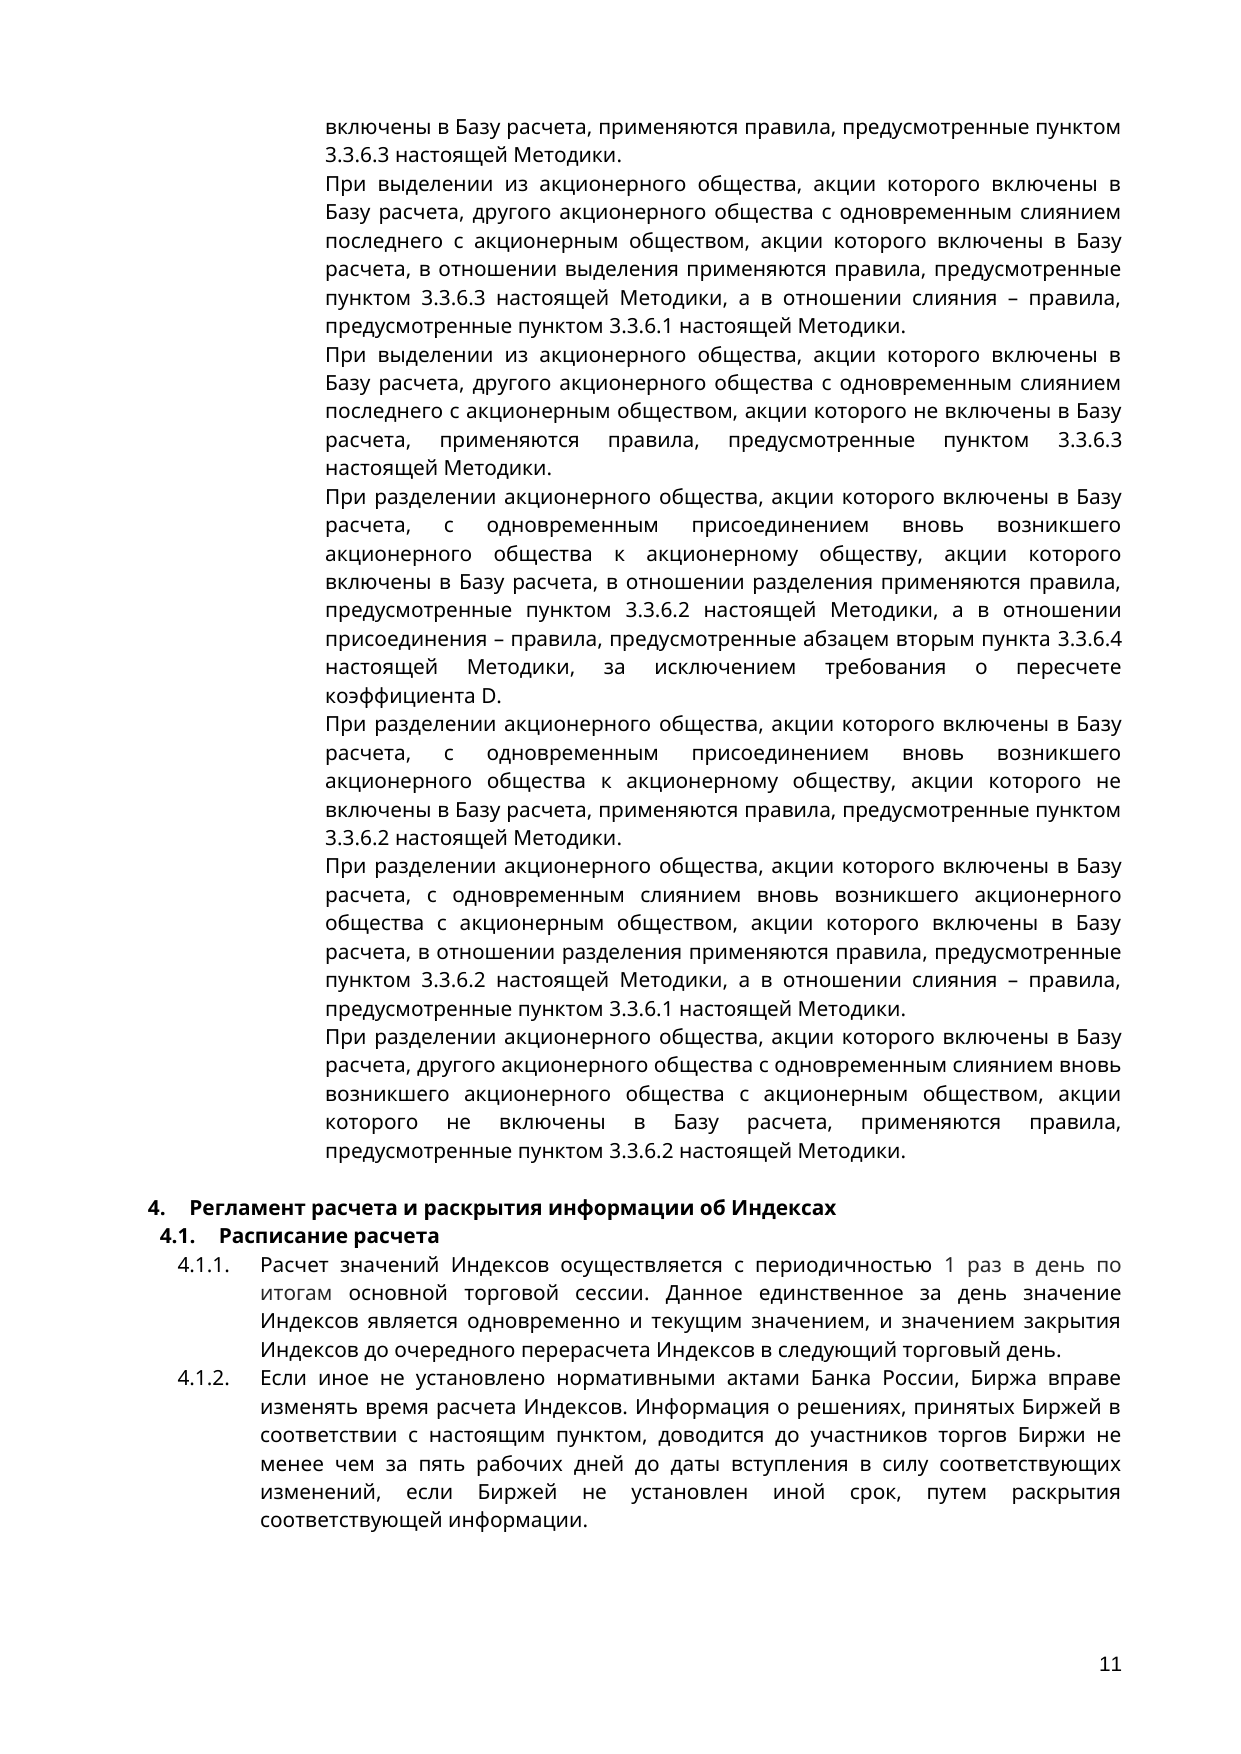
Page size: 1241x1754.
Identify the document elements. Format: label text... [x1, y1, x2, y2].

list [325, 112, 1122, 169]
list При выделении из акционерного общества, акции которого включены в Базу расчета, другого акционерного общества с одновременным слиянием последнего с акционерным обществом, акции которого не включены в Базу расчета, применяются правила, предусмотренные пунктом 3.3.6.3 настоящей Методики. [325, 340, 1122, 482]
list При выделении из акционерного общества, акции которого включены в Базу расчета, другого акционерного общества с одновременным слиянием последнего с акционерным обществом, акции которого включены в Базу расчета, в отношении выделения применяются правила, предусмотренные пунктом 3.3.6.3 настоящей Методики, а в отношении слияния – правила, предусмотренные пунктом 3.3.6.1 настоящей Методики. [325, 169, 1122, 340]
list При разделении акционерного общества, акции которого включены в Базу расчета, другого акционерного общества с одновременным слиянием вновь возникшего акционерного общества с акционерным обществом, акции которого не включены в Базу расчета, применяются правила, предусмотренные пунктом 3.3.6.2 настоящей Методики. [325, 1022, 1122, 1164]
subtitle Регламент расчета и раскрытия информации об Индексах [148, 1193, 1122, 1221]
list При разделении акционерного общества, акции которого включены в Базу расчета, с одновременным слиянием вновь возникшего акционерного общества с акционерным обществом, акции которого включены в Базу расчета, в отношении разделения применяются правила, предусмотренные пунктом 3.3.6.2 настоящей Методики, а в отношении слияния – правила, предусмотренные пунктом 3.3.6.1 настоящей Методики. [325, 852, 1122, 1022]
list При разделении акционерного общества, акции которого включены в Базу расчета, с одновременным присоединением вновь возникшего акционерного общества к акционерному обществу, акции которого не включены в Базу расчета, применяются правила, предусмотренные пунктом 3.3.6.2 настоящей Методики. [325, 709, 1122, 852]
text Если иное не установлено нормативными актами Банка России, Биржа вправе изменять время расчета Индексов. Информация о решениях, принятых Биржей в соответствии с настоящим пунктом, доводится до участников торгов Биржи не менее чем за пять рабочих дней до даты вступления в силу соответствующих изменений, если Биржей не установлен иной срок, путем раскрытия соответствующей информации. [177, 1363, 1122, 1534]
text Расчет значений Индексов осуществляется с периодичностью 1 раз в день по итогам основной торговой сессии. Данное единственное за день значение Индексов является одновременно и текущим значением, и значением закрытия Индексов до очередного перерасчета Индексов в следующий торговый день. [177, 1250, 1122, 1363]
list При разделении акционерного общества, акции которого включены в Базу расчета, с одновременным присоединением вновь возникшего акционерного общества к акционерному обществу, акции которого включены в Базу расчета, в отношении разделения применяются правила, предусмотренные пунктом 3.3.6.2 настоящей Методики, а в отношении присоединения – правила, предусмотренные абзацем вторым пункта 3.3.6.4 настоящей Методики, за исключением требования о пересчете коэффициента D. [325, 482, 1122, 709]
title Расписание расчета [159, 1221, 1122, 1250]
